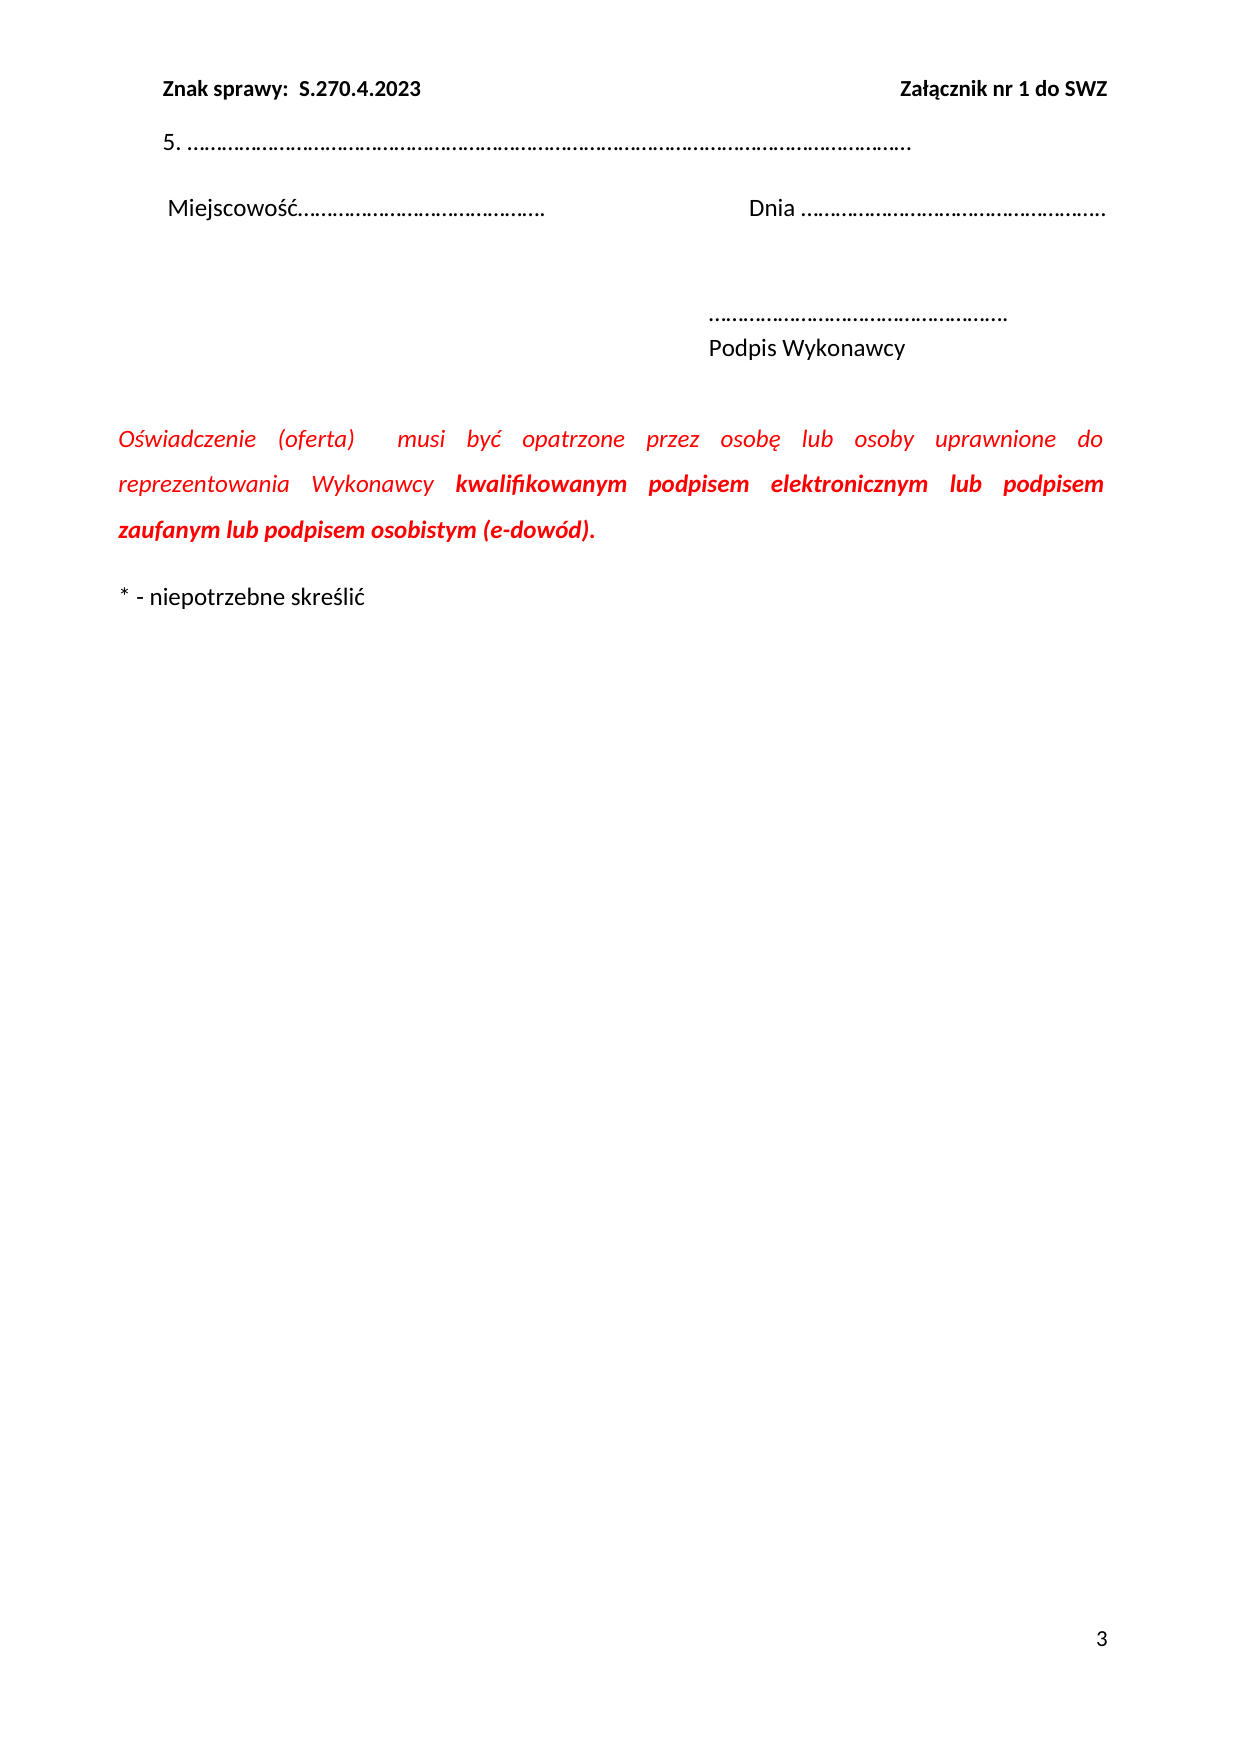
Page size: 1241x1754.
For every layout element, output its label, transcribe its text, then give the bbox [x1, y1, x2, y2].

text Oświadczenie (oferta) musi być opatrzone przez osobę lub osoby uprawnione do reprezentowania Wykonawcy kwalifikowanym podpisem elektronicznym lub podpisem zaufanym lub podpisem osobistym (e-dowód). [118, 423, 1107, 545]
list * - niepotrzebne skreślić [118, 581, 1107, 611]
list ……………………………………………. [118, 297, 1107, 328]
list 5. ……………………………………………………………………………………………………………… [118, 127, 1107, 157]
list Miejscowość……………………………………. Dnia …………………………………………….. [118, 192, 1107, 223]
list Podpis Wykonawcy [118, 332, 1107, 363]
